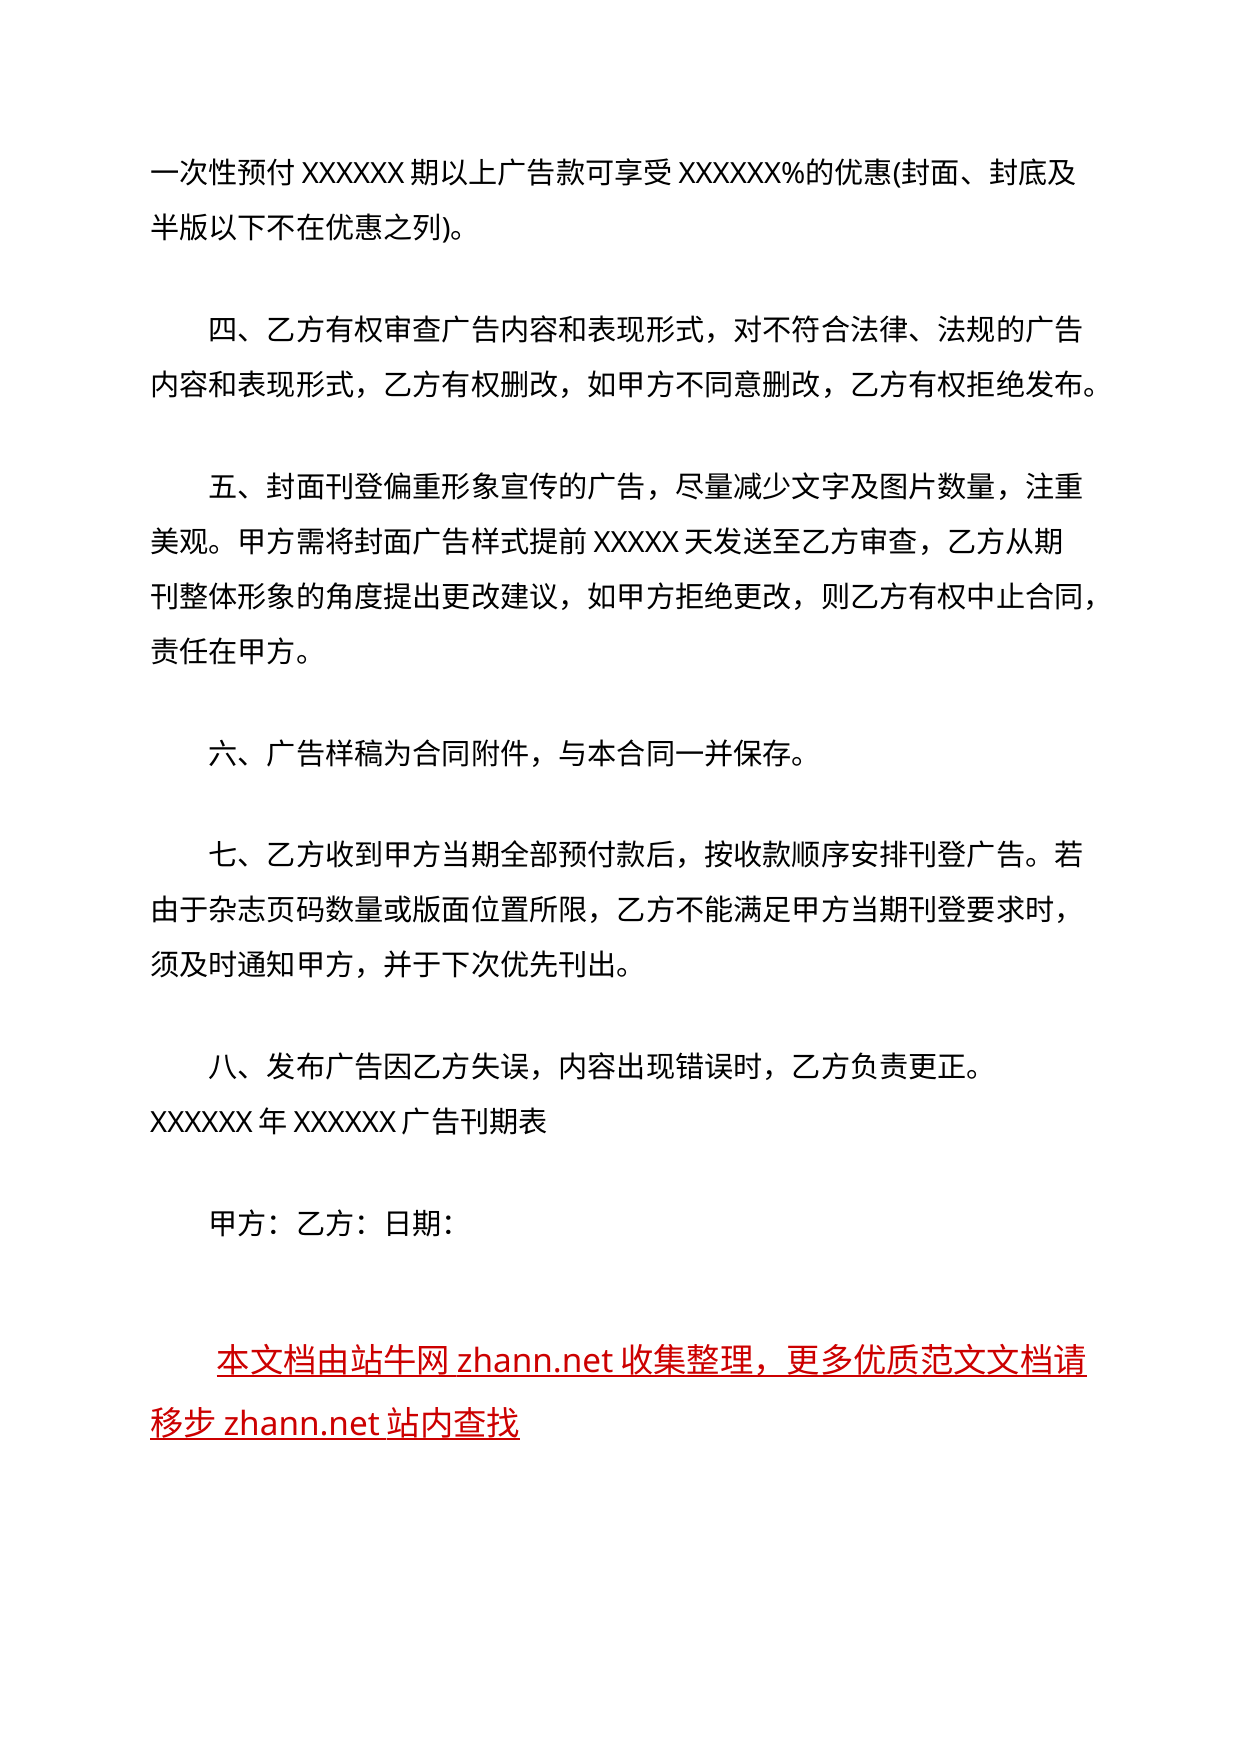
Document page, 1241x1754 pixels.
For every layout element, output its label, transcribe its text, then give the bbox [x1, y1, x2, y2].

text 六、广告样稿为合同附件，与本合同一并保存。 [150, 730, 1090, 772]
text 四、乙方有权审查广告内容和表现形式，对不符合法律、法规的广告内容和表现形式，乙方有权删改，如甲方不同意删改，乙方有权拒绝发布。 [150, 307, 1090, 404]
text 七、乙方收到甲方当期全部预付款后，按收款顺序安排刊登广告。若由于杂志页码数量或版面位置所限，乙方不能满足甲方当期刊登要求时，须及时通知甲方，并于下次优先刊出。 [150, 832, 1090, 984]
text 五、封面刊登偏重形象宣传的广告，尽量减少文字及图片数量，注重美观。甲方需将封面广告样式提前XXXXX天发送至乙方审查，乙方从期刊整体形象的角度提出更改建议，如甲方拒绝更改，则乙方有权中止合同，责任在甲方。 [150, 464, 1090, 671]
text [150, 150, 1090, 247]
text 八、发布广告因乙方失误，内容出现错误时，乙方负责更正。XXXXXX年XXXXXX广告刊期表 [150, 1043, 1090, 1141]
text 甲方：乙方：日期： [150, 1200, 1090, 1243]
text 本文档由站牛网zhann.net收集整理，更多优质范文文档请移步zhann.net站内查找 [150, 1333, 1090, 1445]
